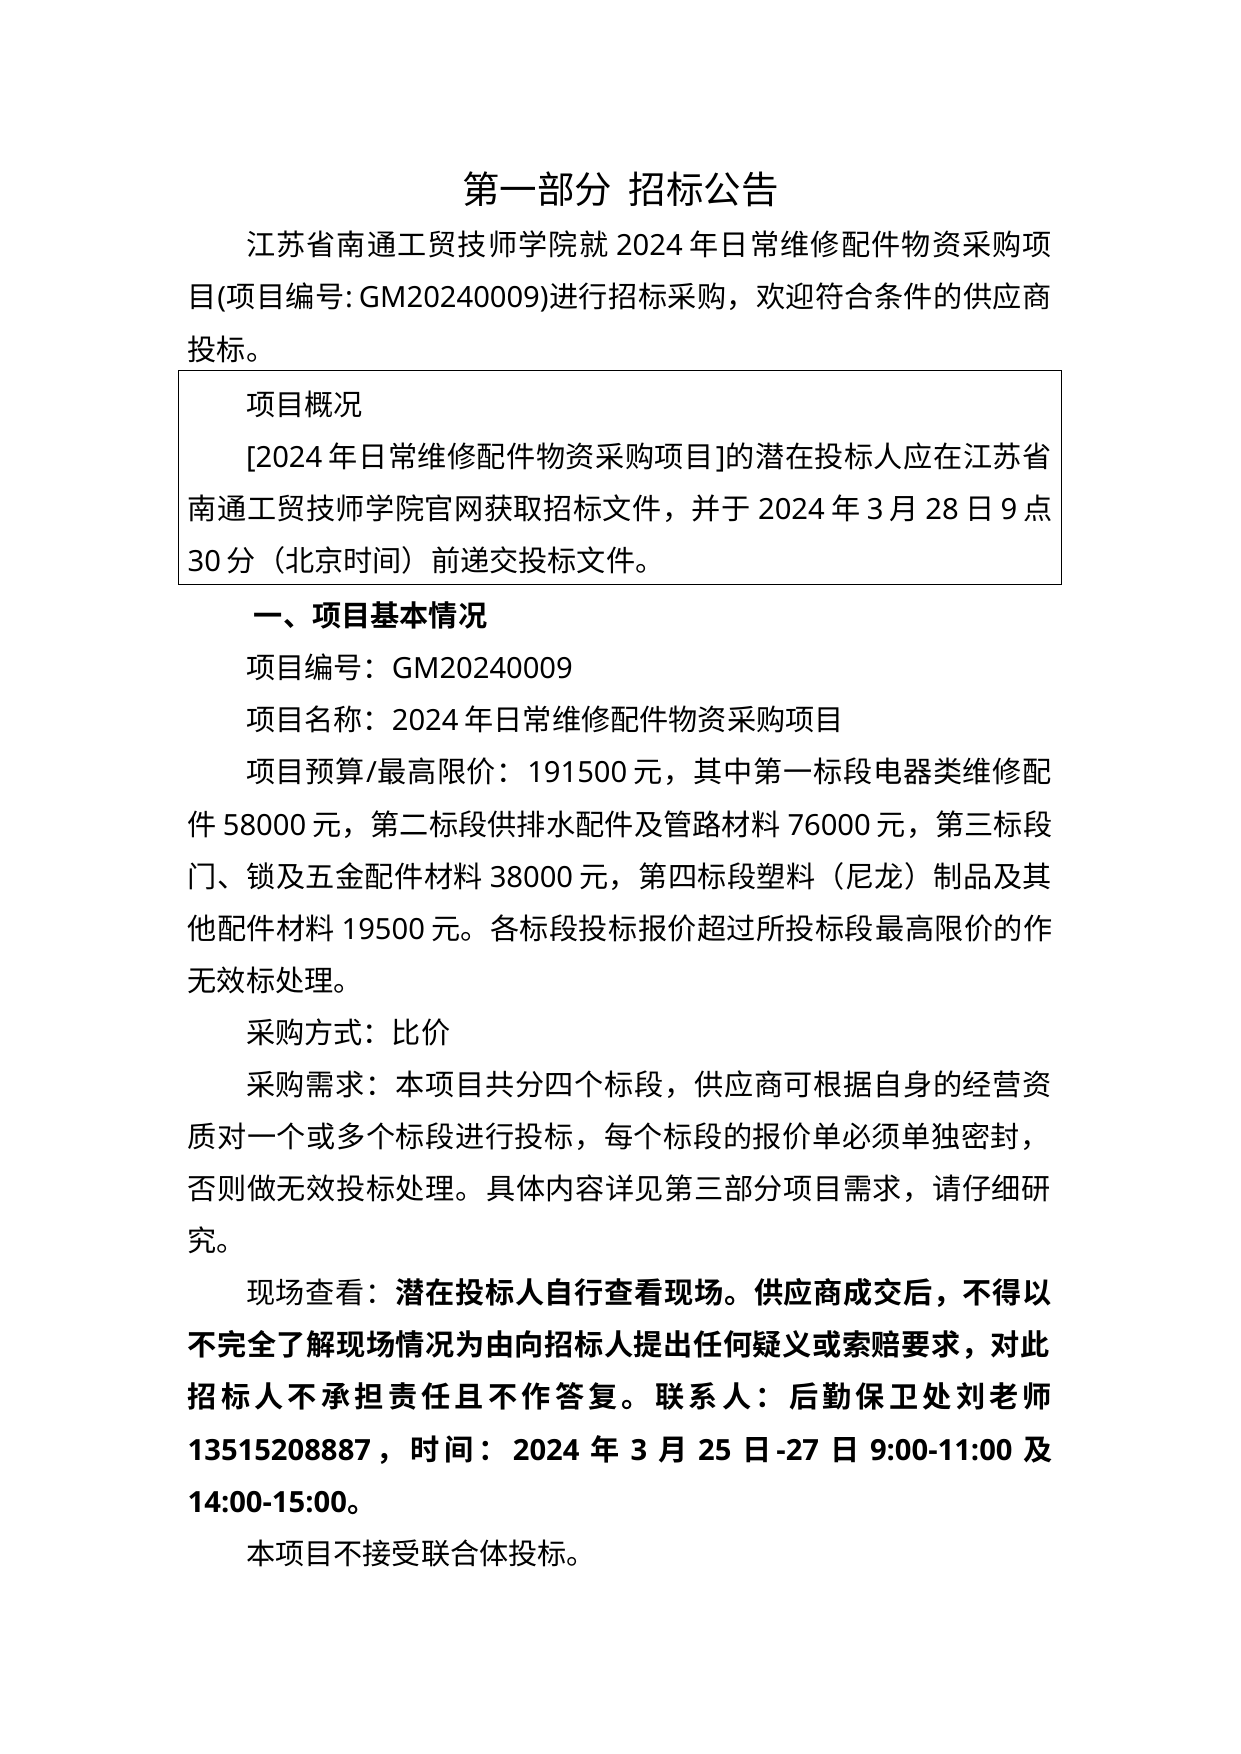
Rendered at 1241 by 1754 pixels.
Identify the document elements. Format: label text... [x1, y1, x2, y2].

text 现场查看：潜在投标人自行查看现场。供应商成交后，不得以不完全了解现场情况为由向招标人提出任何疑义或索赔要求，对此招标人不承担责任且不作答复。联系人：后勤保卫处刘老师13515208887，时间：2024年3月25日-27日9:00-11:00及14:00-15:00。 [187, 1262, 1053, 1522]
text 采购方式：比价 [187, 1002, 1053, 1054]
text 第一部分 招标公告 [187, 162, 1053, 214]
text 项目名称：2024年日常维修配件物资采购项目 [187, 689, 1053, 741]
text [2024年日常维修配件物资采购项目]的潜在投标人应在江苏省南通工贸技师学院官网获取招标文件，并于2024年3月28日9点30分（北京时间）前递交投标文件。 [179, 422, 1061, 584]
text 一、项目基本情况 [187, 585, 1053, 637]
text 江苏省南通工贸技师学院就2024年日常维修配件物资采购项目(项目编号: GM20240009)进行招标采购，欢迎符合条件的供应商投标。 [187, 214, 1053, 370]
text 项目预算/最高限价：191500元，其中第一标段电器类维修配件58000元，第二标段供排水配件及管路材料76000元，第三标段门、锁及五金配件材料38000元，第四标段塑料（尼龙）制品及其他配件材料19500元。各标段投标报价超过所投标段最高限价的作无效标处理。 [187, 741, 1053, 1002]
text 本项目不接受联合体投标。 [187, 1522, 1053, 1574]
text 采购需求：本项目共分四个标段，供应商可根据自身的经营资质对一个或多个标段进行投标，每个标段的报价单必须单独密封，否则做无效投标处理。具体内容详见第三部分项目需求，请仔细研究。 [187, 1054, 1053, 1262]
text 项目编号：GM20240009 [187, 637, 1053, 689]
text 项目概况 [179, 371, 1061, 422]
